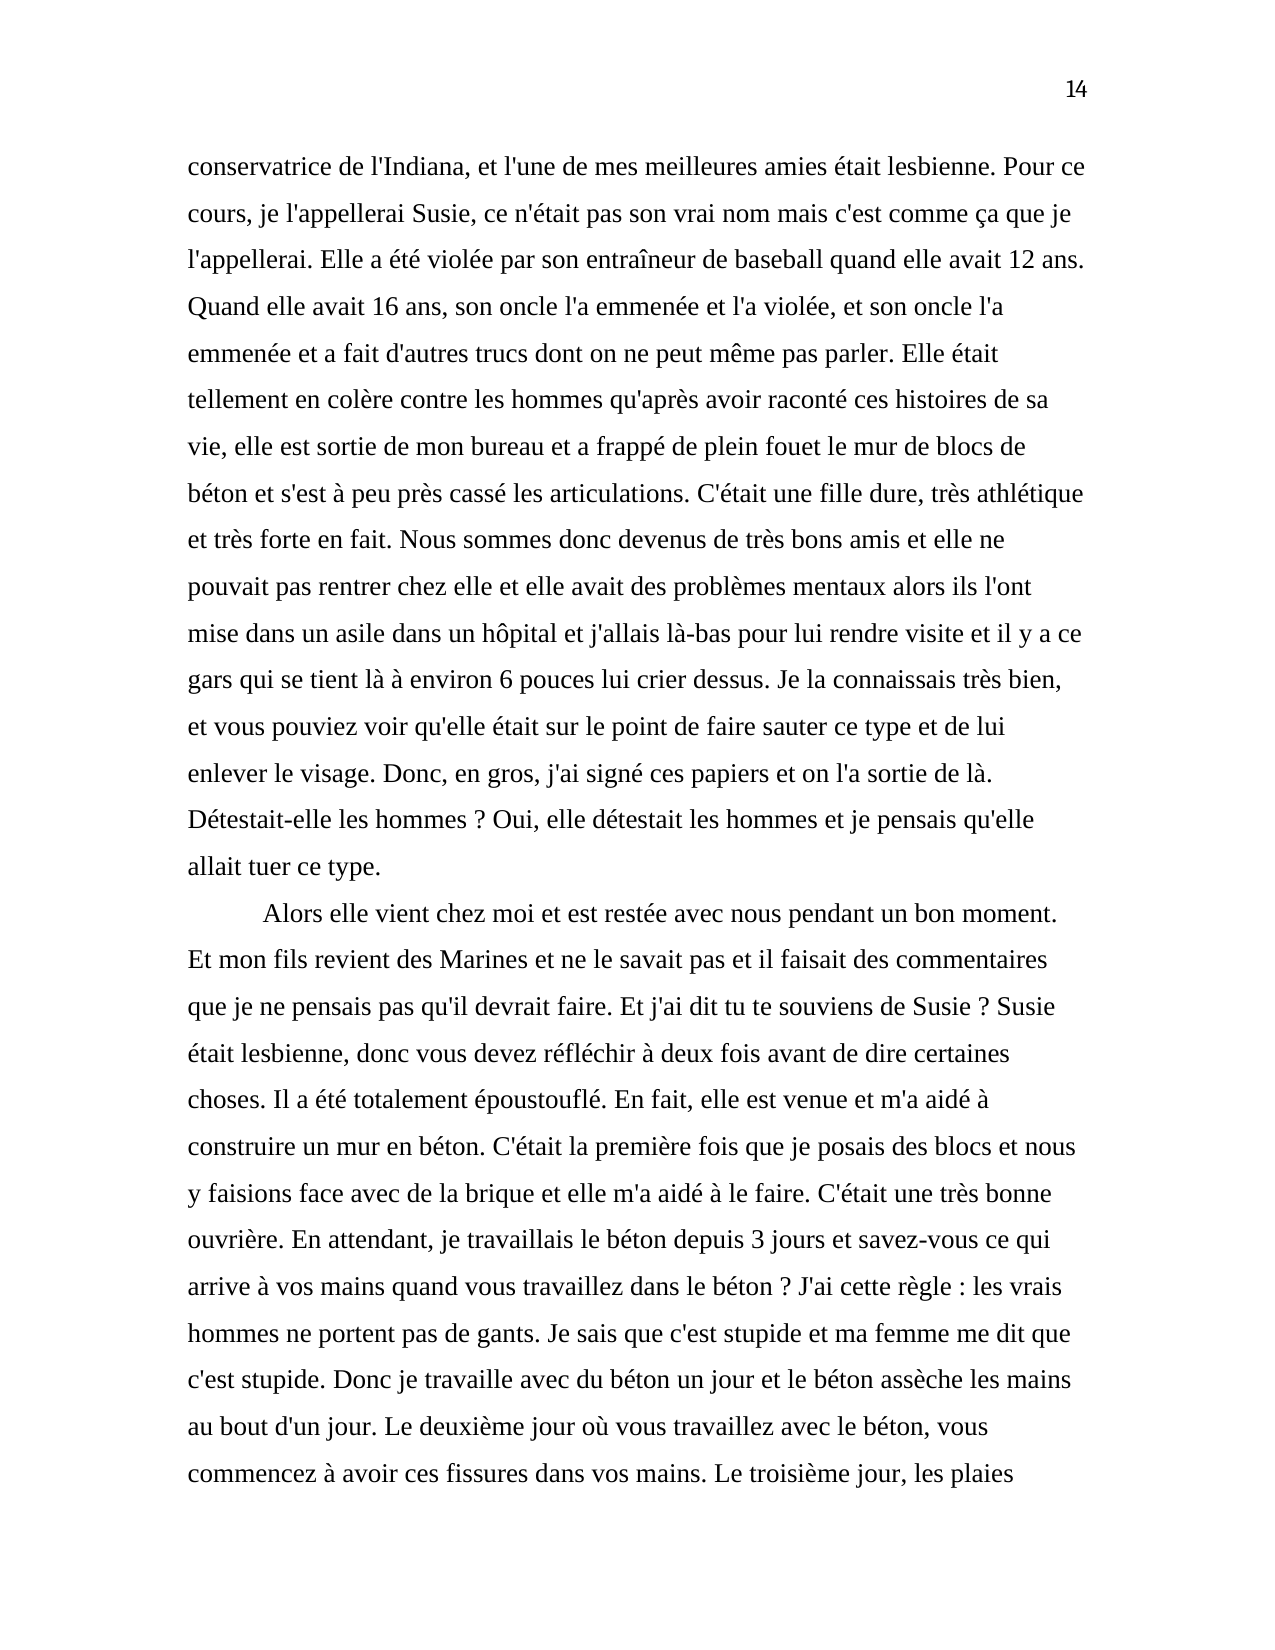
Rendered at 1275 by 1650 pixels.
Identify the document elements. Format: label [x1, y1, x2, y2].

text [187, 150, 1087, 1488]
